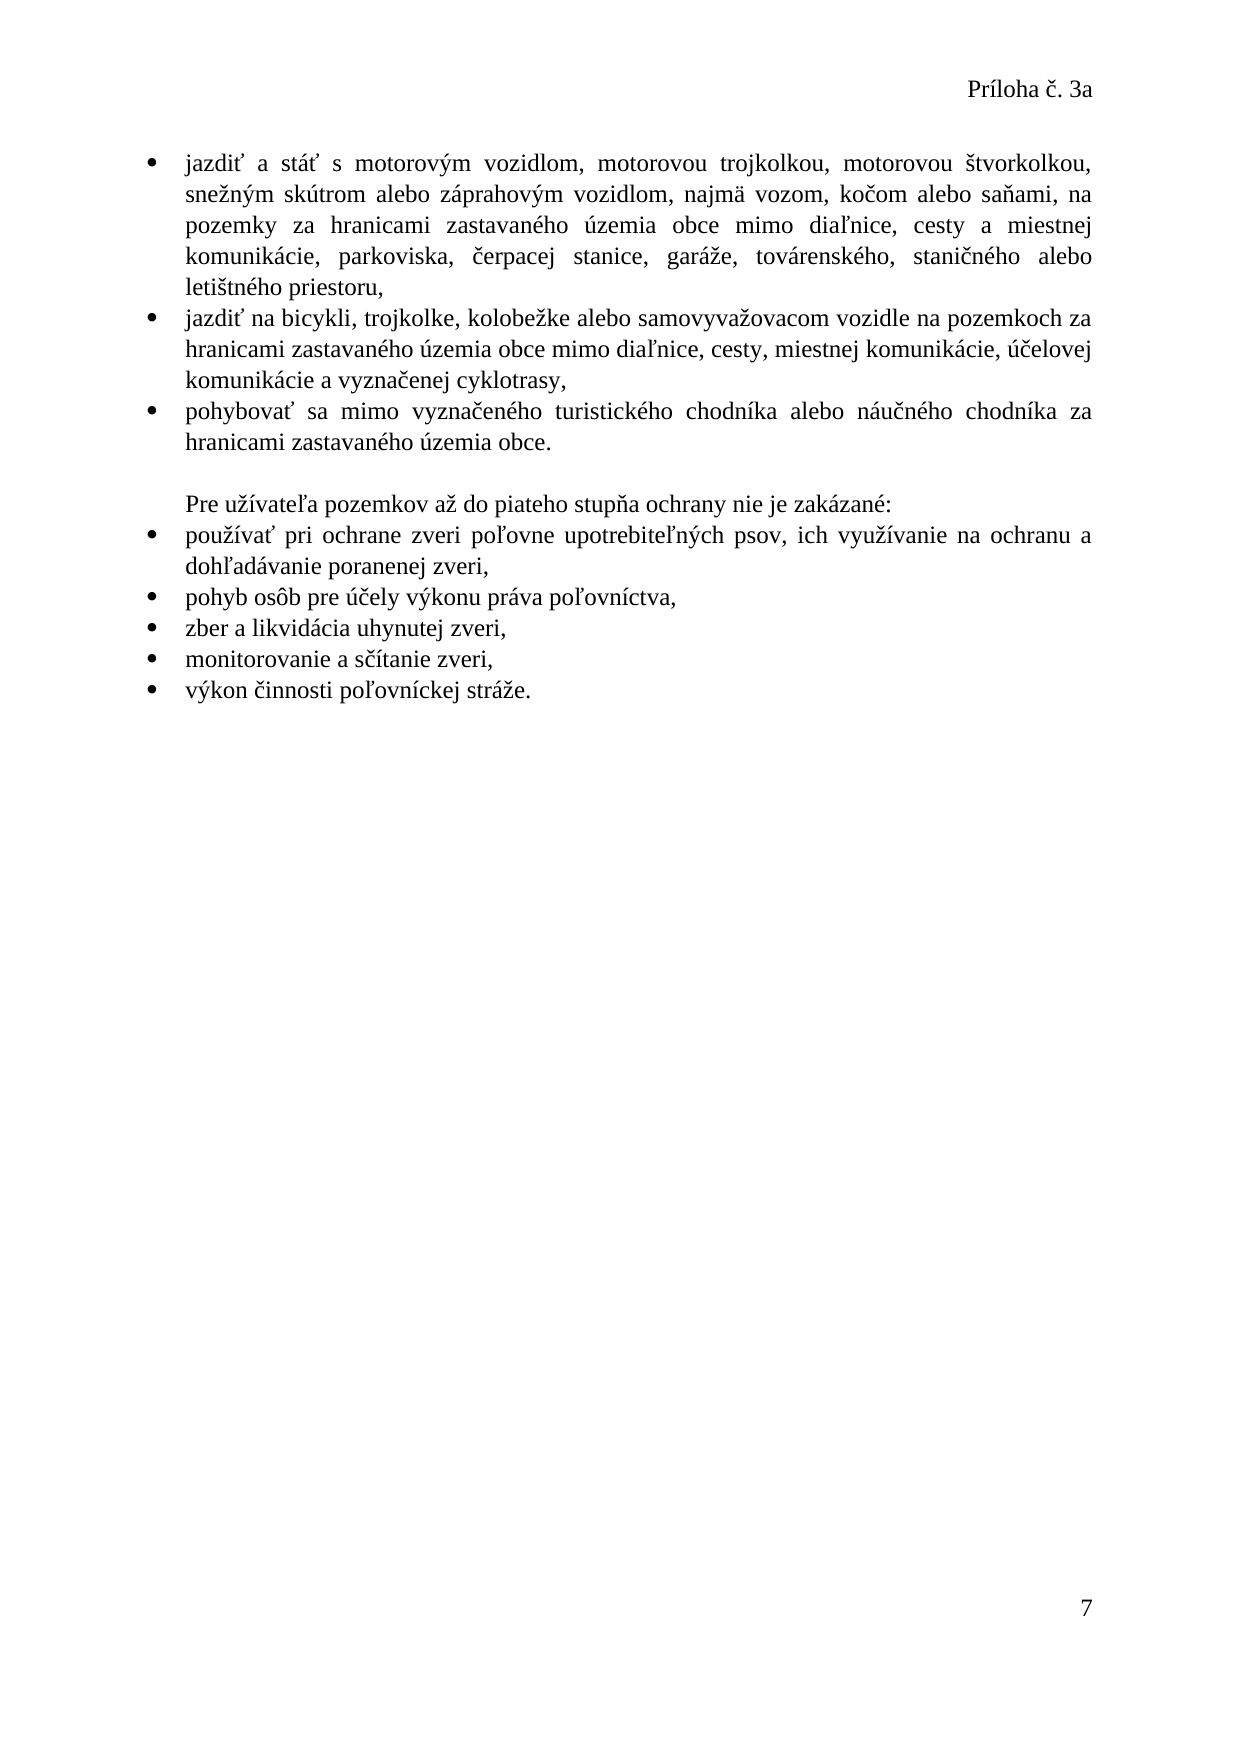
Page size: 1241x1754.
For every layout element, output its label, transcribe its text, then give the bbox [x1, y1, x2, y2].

list pohybovať sa mimo vyznačeného turistického chodníka alebo náučného chodníka za hranicami zastavaného územia obce. [148, 396, 1093, 456]
list používať pri ochrane zveri poľovne upotrebiteľných psov, ich využívanie na ochranu a dohľadávanie poranenej zveri, [148, 520, 1093, 580]
list zber a likvidácia uhynutej zveri, [148, 613, 1093, 642]
list jazdiť a stáť s motorovým vozidlom, motorovou trojkolkou, motorovou štvorkolkou, snežným skútrom alebo záprahovým vozidlom, najmä vozom, kočom alebo saňami, na pozemky za hranicami zastavaného územia obce mimo diaľnice, cesty a miestnej komunikácie, parkoviska, čerpacej stanice, garáže, továrenského, staničného alebo letištného priestoru, [148, 148, 1093, 301]
list jazdiť na bicykli, trojkolke, kolobežke alebo samovyvažovacom vozidle na pozemkoch za hranicami zastavaného územia obce mimo diaľnice, cesty, miestnej komunikácie, účelovej komunikácie a vyznačenej cyklotrasy, [148, 303, 1093, 394]
list pohyb osôb pre účely výkonu práva poľovníctva, [148, 582, 1093, 611]
list monitorovanie a sčítanie zveri, [148, 644, 1093, 673]
list výkon činnosti poľovníckej stráže. [148, 675, 1093, 704]
text Pre užívateľa pozemkov až do piateho stupňa ochrany nie je zakázané: [148, 489, 1093, 518]
